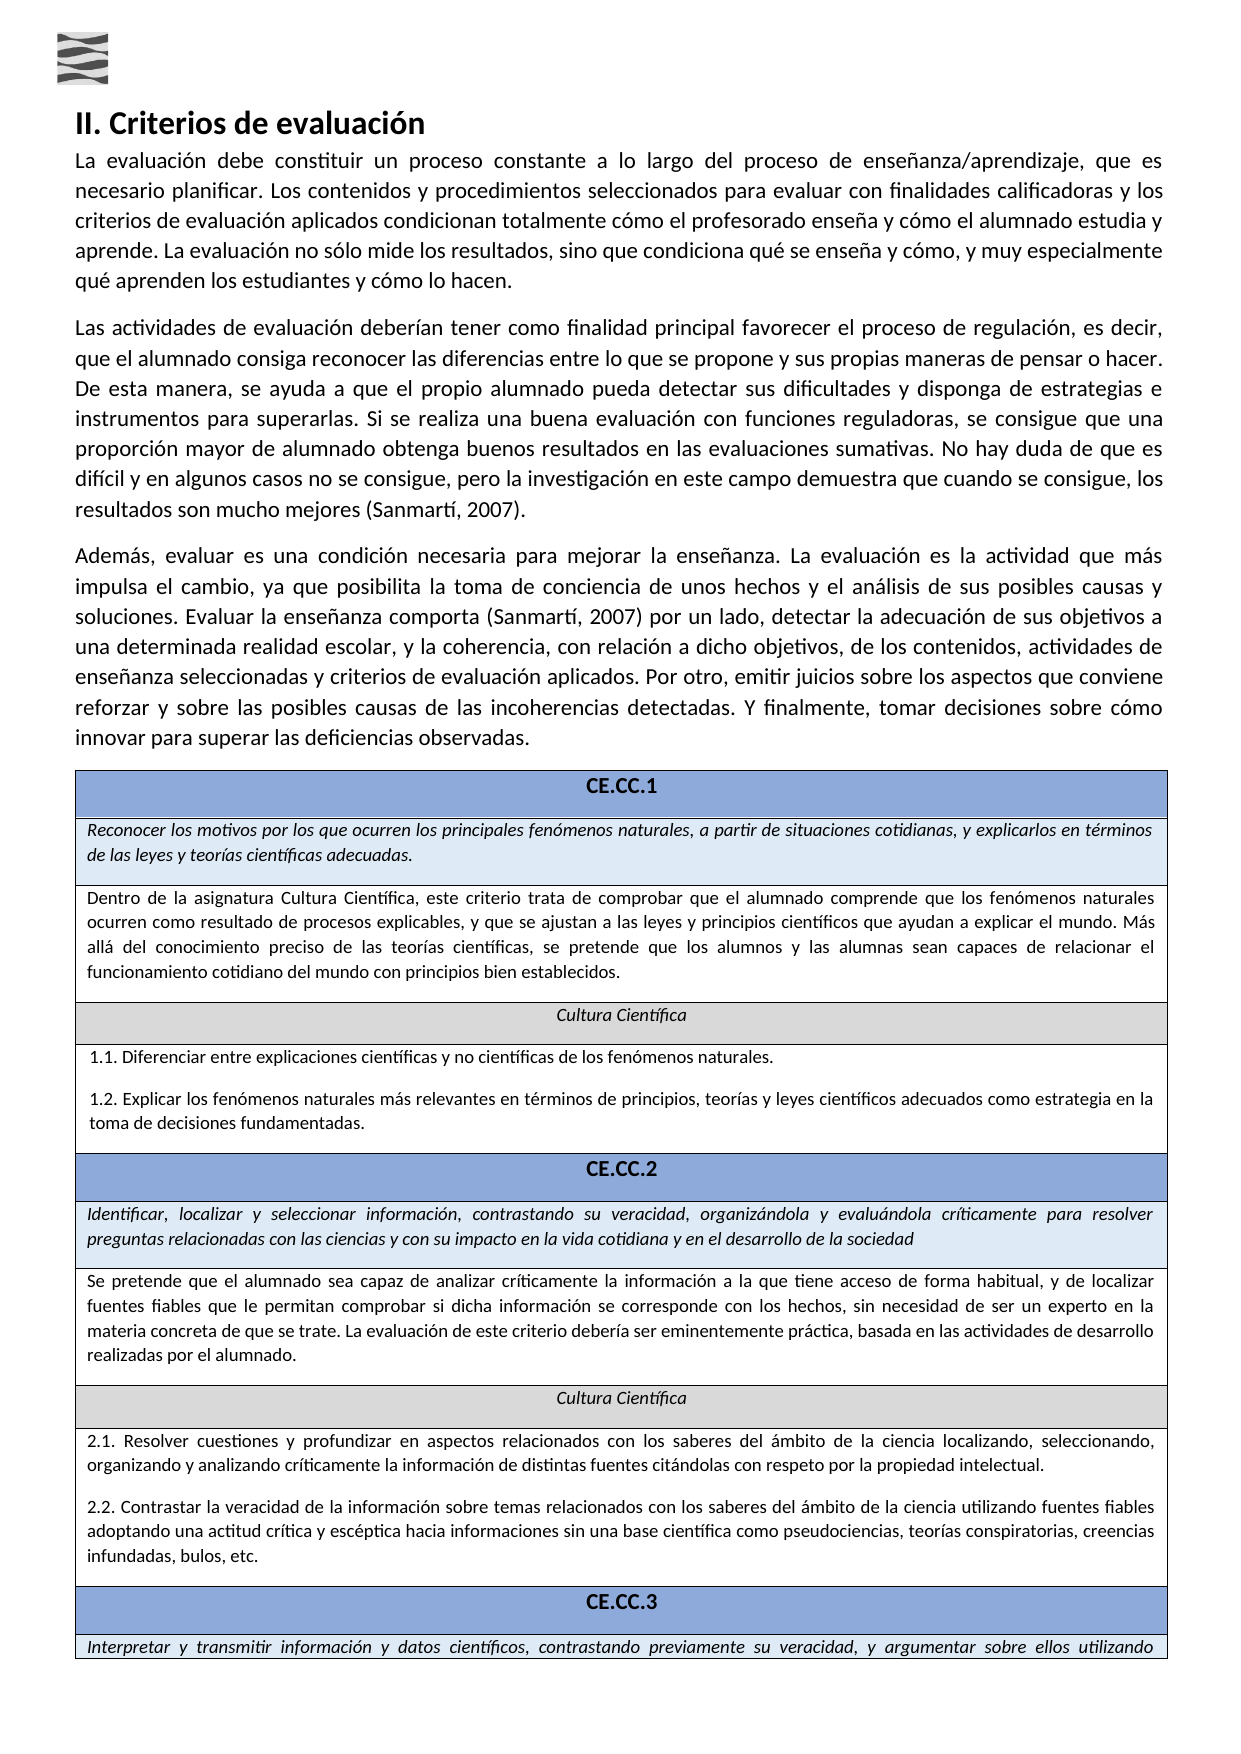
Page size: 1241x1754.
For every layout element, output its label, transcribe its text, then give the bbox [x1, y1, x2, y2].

table_cell Cultura Científica [76, 1003, 1167, 1044]
text II. Criterios de evaluación [75, 102, 1165, 142]
text Además, evaluar es una condición necesaria para mejorar la enseñanza. La evaluación es la actividad que más impulsa el cambio, ya que posibilita la toma de conciencia de unos hechos y el análisis de sus posibles causas y soluciones. Evaluar la enseñanza comporta (Sanmartí, 2007) por un lado, detectar la adecuación de sus objetivos a una determinada realidad escolar, y la coherencia, con relación a dicho objetivos, de los contenidos, actividades de enseñanza seleccionadas y criterios de evaluación aplicados. Por otro, emitir juicios sobre los aspectos que conviene reforzar y sobre las posibles causas de las incoherencias detectadas. Y finalmente, tomar decisiones sobre cómo innovar para superar las deficiencias observadas. [75, 542, 1165, 751]
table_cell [76, 1635, 1167, 1658]
table_cell Se pretende que el alumnado sea capaz de analizar críticamente la información a la que tiene acceso de forma habitual, y de localizar fuentes fiables que le permitan comprobar si dicha información se corresponde con los hechos, sin necesidad de ser un experto en la materia concreta de que se trate. La evaluación de este criterio debería ser eminentemente práctica, basada en las actividades de desarrollo realizadas por el alumnado. [76, 1269, 1167, 1385]
table_cell Identificar, localizar y seleccionar información, contrastando su veracidad, organizándola y evaluándola críticamente para resolver preguntas relacionadas con las ciencias y con su impacto en la vida cotidiana y en el desarrollo de la sociedad [76, 1202, 1167, 1268]
text Las actividades de evaluación deberían tener como finalidad principal favorecer el proceso de regulación, es decir, que el alumnado consiga reconocer las diferencias entre lo que se propone y sus propias maneras de pensar o hacer. De esta manera, se ayuda a que el propio alumnado pueda detectar sus dificultades y disponga de estrategias e instrumentos para superarlas. Si se realiza una buena evaluación con funciones reguladoras, se consigue que una proporción mayor de alumnado obtenga buenos resultados en las evaluaciones sumativas. No hay duda de que es difícil y en algunos casos no se consigue, pero la investigación en este campo demuestra que cuando se consigue, los resultados son mucho mejores (Sanmartí, 2007). [75, 313, 1165, 523]
table_cell CE.CC.3 [76, 1587, 1167, 1634]
table_cell 2.1. Resolver cuestiones y profundizar en aspectos relacionados con los saberes del ámbito de la ciencia localizando, seleccionando, organizando y analizando críticamente la información de distintas fuentes citándolas con respeto por la propiedad intelectual. 2.2. Contrastar la veracidad de la información sobre temas relacionados con los saberes del ámbito de la ciencia utilizando fuentes fiables adoptando una actitud crítica y escéptica hacia informaciones sin una base científica como pseudociencias, teorías conspiratorias, creencias infundadas, bulos, etc. [76, 1429, 1167, 1586]
table_cell CE.CC.2 [76, 1154, 1167, 1201]
table_cell Cultura Científica [76, 1386, 1167, 1428]
table_header CE.CC.1 [76, 771, 1167, 817]
table_cell Reconocer los motivos por los que ocurren los principales fenómenos naturales, a partir de situaciones cotidianas, y explicarlos en términos de las leyes y teorías científicas adecuadas. [76, 819, 1167, 885]
text La evaluación debe constituir un proceso constante a lo largo del proceso de enseñanza/aprendizaje, que es necesario planificar. Los contenidos y procedimientos seleccionados para evaluar con finalidades calificadoras y los criterios de evaluación aplicados condicionan totalmente cómo el profesorado enseña y cómo el alumnado estudia y aprende. La evaluación no sólo mide los resultados, sino que condiciona qué se enseña y cómo, y muy especialmente qué aprenden los estudiantes y cómo lo hacen. [75, 146, 1165, 294]
table_cell Dentro de la asignatura Cultura Científica, este criterio trata de comprobar que el alumnado comprende que los fenómenos naturales ocurren como resultado de procesos explicables, y que se ajustan a las leyes y principios científicos que ayudan a explicar el mundo. Más allá del conocimiento preciso de las teorías científicas, se pretende que los alumnos y las alumnas sean capaces de relacionar el funcionamiento cotidiano del mundo con principios bien establecidos. [76, 886, 1167, 1002]
table_cell 1.1. Diferenciar entre explicaciones científicas y no científicas de los fenómenos naturales. 1.2. Explicar los fenómenos naturales más relevantes en términos de principios, teorías y leyes científicos adecuados como estrategia en la toma de decisiones fundamentadas. [76, 1045, 1167, 1153]
